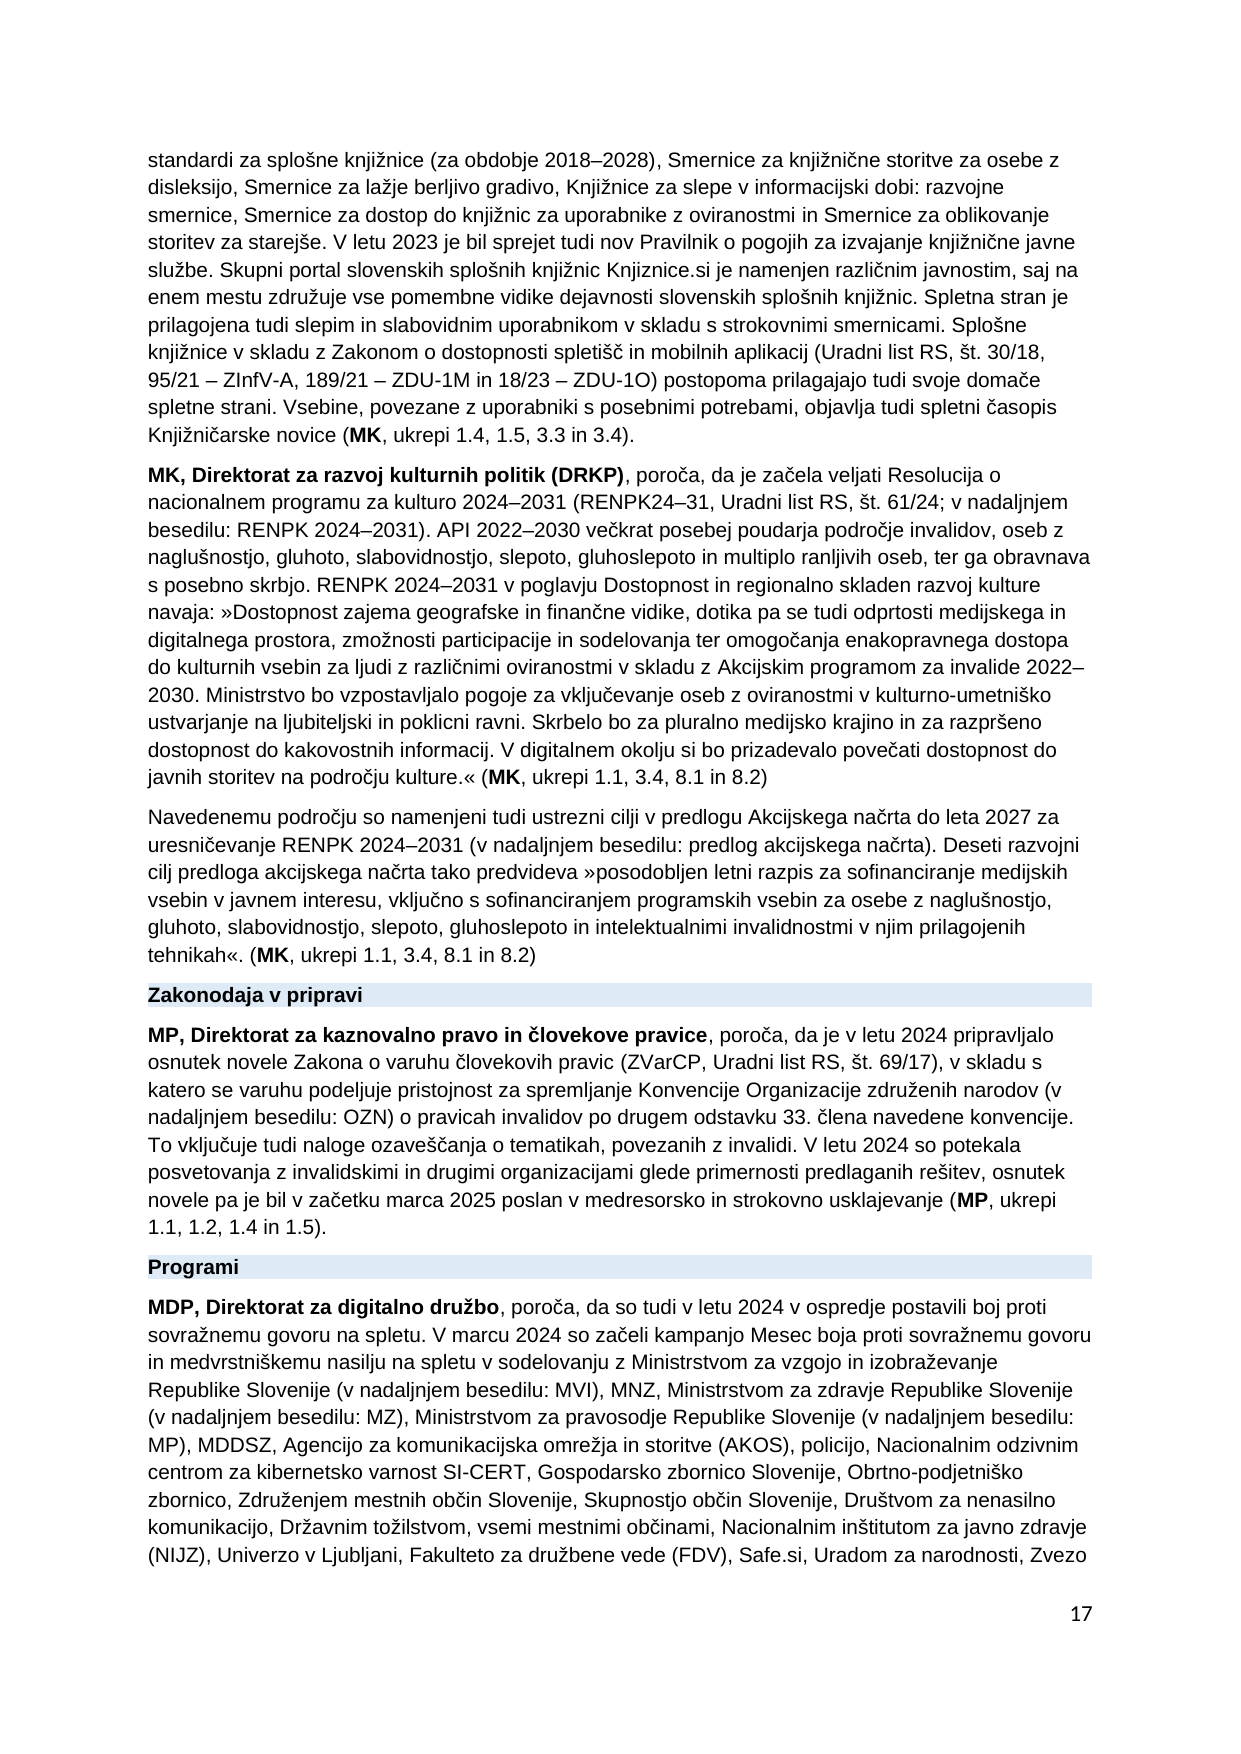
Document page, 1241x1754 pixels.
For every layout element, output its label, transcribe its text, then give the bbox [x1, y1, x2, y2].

text Programi [148, 1255, 1092, 1279]
text MK, Direktorat za razvoj kulturnih politik (DRKP), poroča, da je začela veljati Resolucija o nacionalnem programu za kulturo 2024–2031 (RENPK24–31, Uradni list RS, št. 61/24; v nadaljnjem besedilu: RENPK 2024–2031). API 2022–2030 večkrat posebej poudarja področje invalidov, oseb z naglušnostjo, gluhoto, slabovidnostjo, slepoto, gluhoslepoto in multiplo ranljivih oseb, ter ga obravnava s posebno skrbjo. RENPK 2024–2031 v poglavju Dostopnost in regionalno skladen razvoj kulture navaja: »Dostopnost zajema geografske in finančne vidike, dotika pa se tudi odprtosti medijskega in digitalnega prostora, zmožnosti participacije in sodelovanja ter omogočanja enakopravnega dostopa do kulturnih vsebin za ljudi z različnimi oviranostmi v skladu z Akcijskim programom za invalide 2022–2030. Ministrstvo bo vzpostavljalo pogoje za vključevanje oseb z oviranostmi v kulturno-umetniško ustvarjanje na ljubiteljski in poklicni ravni. Skrbelo bo za pluralno medijsko krajino in za razpršeno dostopnost do kakovostnih informacij. V digitalnem okolju si bo prizadevalo povečati dostopnost do javnih storitev na področju kulture.« (MK, ukrepi 1.1, 3.4, 8.1 in 8.2) [148, 463, 1092, 789]
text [148, 1295, 1092, 1567]
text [148, 148, 1092, 447]
text Navedenemu področju so namenjeni tudi ustrezni cilji v predlogu Akcijskega načrta do leta 2027 za uresničevanje RENPK 2024–2031 (v nadaljnjem besedilu: predlog akcijskega načrta). Deseti razvojni cilj predloga akcijskega načrta tako predvideva »posodobljen letni razpis za sofinanciranje medijskih vsebin v javnem interesu, vključno s sofinanciranjem programskih vsebin za osebe z naglušnostjo, gluhoto, slabovidnostjo, slepoto, gluhoslepoto in intelektualnimi invalidnostmi v njim prilagojenih tehnikah«. (MK, ukrepi 1.1, 3.4, 8.1 in 8.2) [148, 805, 1092, 967]
text MP, Direktorat za kaznovalno pravo in človekove pravice, poroča, da je v letu 2024 pripravljalo osnutek novele Zakona o varuhu človekovih pravic (ZVarCP, Uradni list RS, št. 69/17), v skladu s katero se varuhu podeljuje pristojnost za spremljanje Konvencije Organizacije združenih narodov (v nadaljnjem besedilu: OZN) o pravicah invalidov po drugem odstavku 33. člena navedene konvencije. To vključuje tudi naloge ozaveščanja o tematikah, povezanih z invalidi. V letu 2024 so potekala posvetovanja z invalidskimi in drugimi organizacijami glede primernosti predlaganih rešitev, osnutek novele pa je bil v začetku marca 2025 poslan v medresorsko in strokovno usklajevanje (MP, ukrepi 1.1, 1.2, 1.4 in 1.5). [148, 1023, 1092, 1239]
text Zakonodaja v pripravi [148, 983, 1092, 1007]
